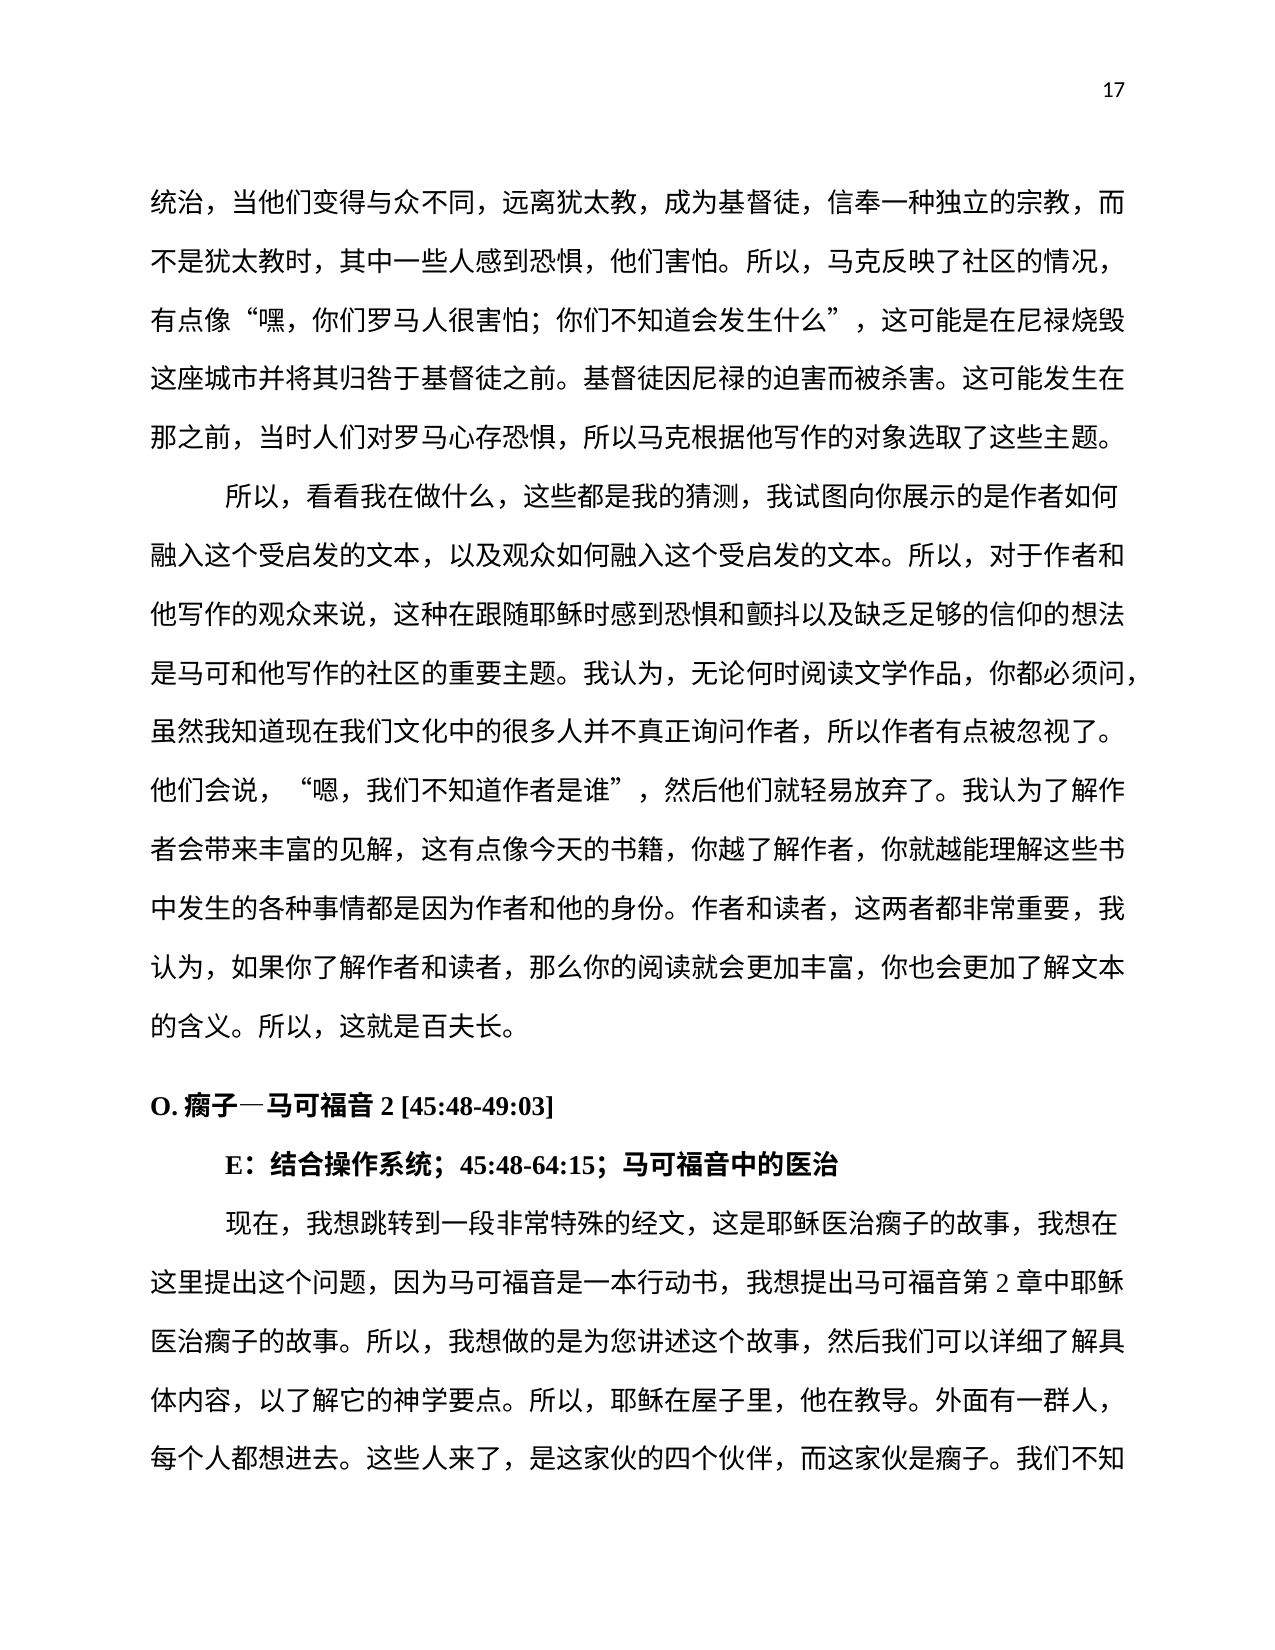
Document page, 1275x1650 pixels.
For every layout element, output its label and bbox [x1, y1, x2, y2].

text [150, 1084, 1125, 1477]
text [150, 181, 1125, 1044]
